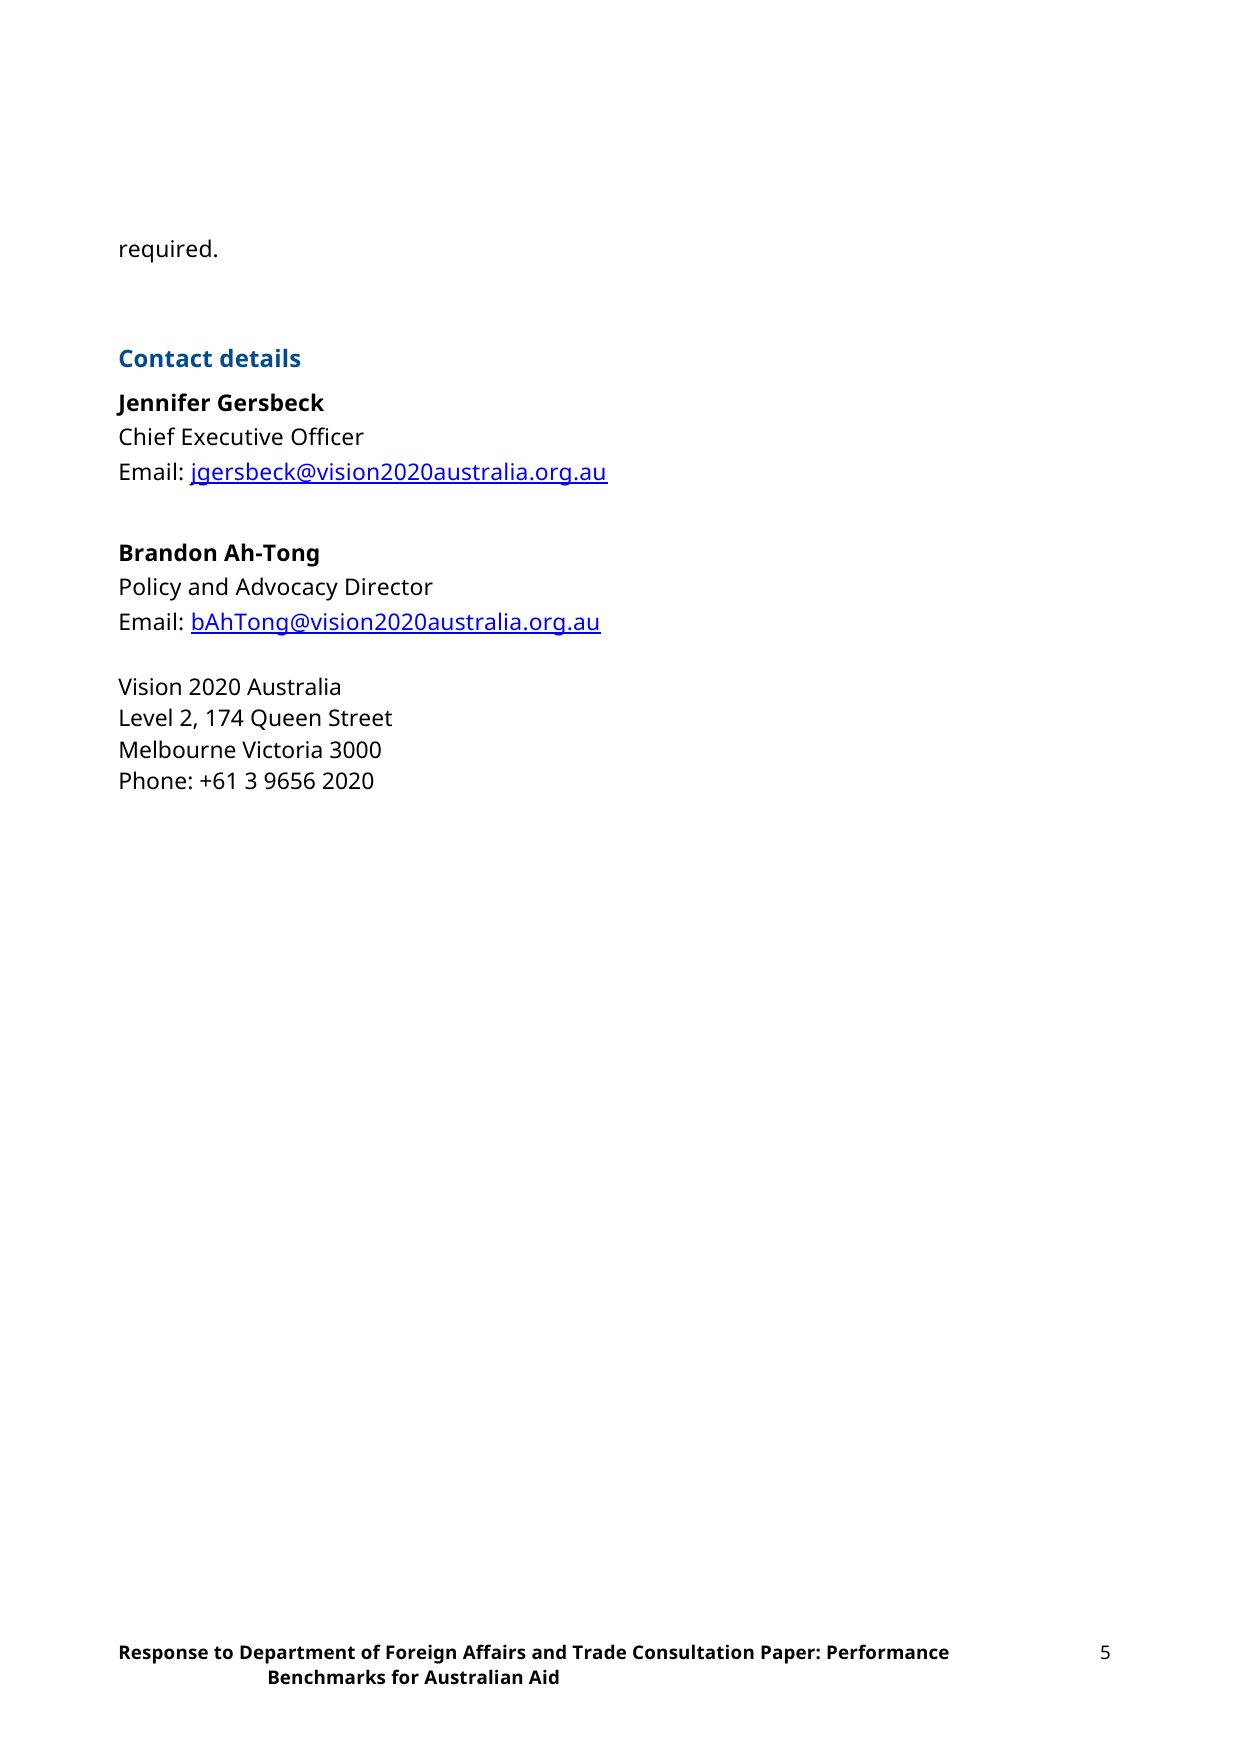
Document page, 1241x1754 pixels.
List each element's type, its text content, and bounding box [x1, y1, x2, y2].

text Email: jgersbeck@vision2020australia.org.au [118, 455, 1122, 487]
text Chief Executive Officer [118, 421, 1122, 452]
text Brandon Ah-Tong [118, 537, 1122, 568]
text Melbourne Victoria 3000 [118, 733, 1122, 765]
subtitle Contact details [118, 342, 1122, 374]
text Email: bAhTong@vision2020australia.org.au [118, 605, 1122, 637]
text Phone: +61 3 9656 2020 [118, 765, 1122, 796]
text Policy and Advocacy Director [118, 571, 1122, 602]
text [118, 233, 1122, 264]
text Jennifer Gersbeck [118, 387, 1122, 418]
text Vision 2020 Australia [118, 671, 1122, 702]
text Level 2, 174 Queen Street [118, 702, 1122, 733]
